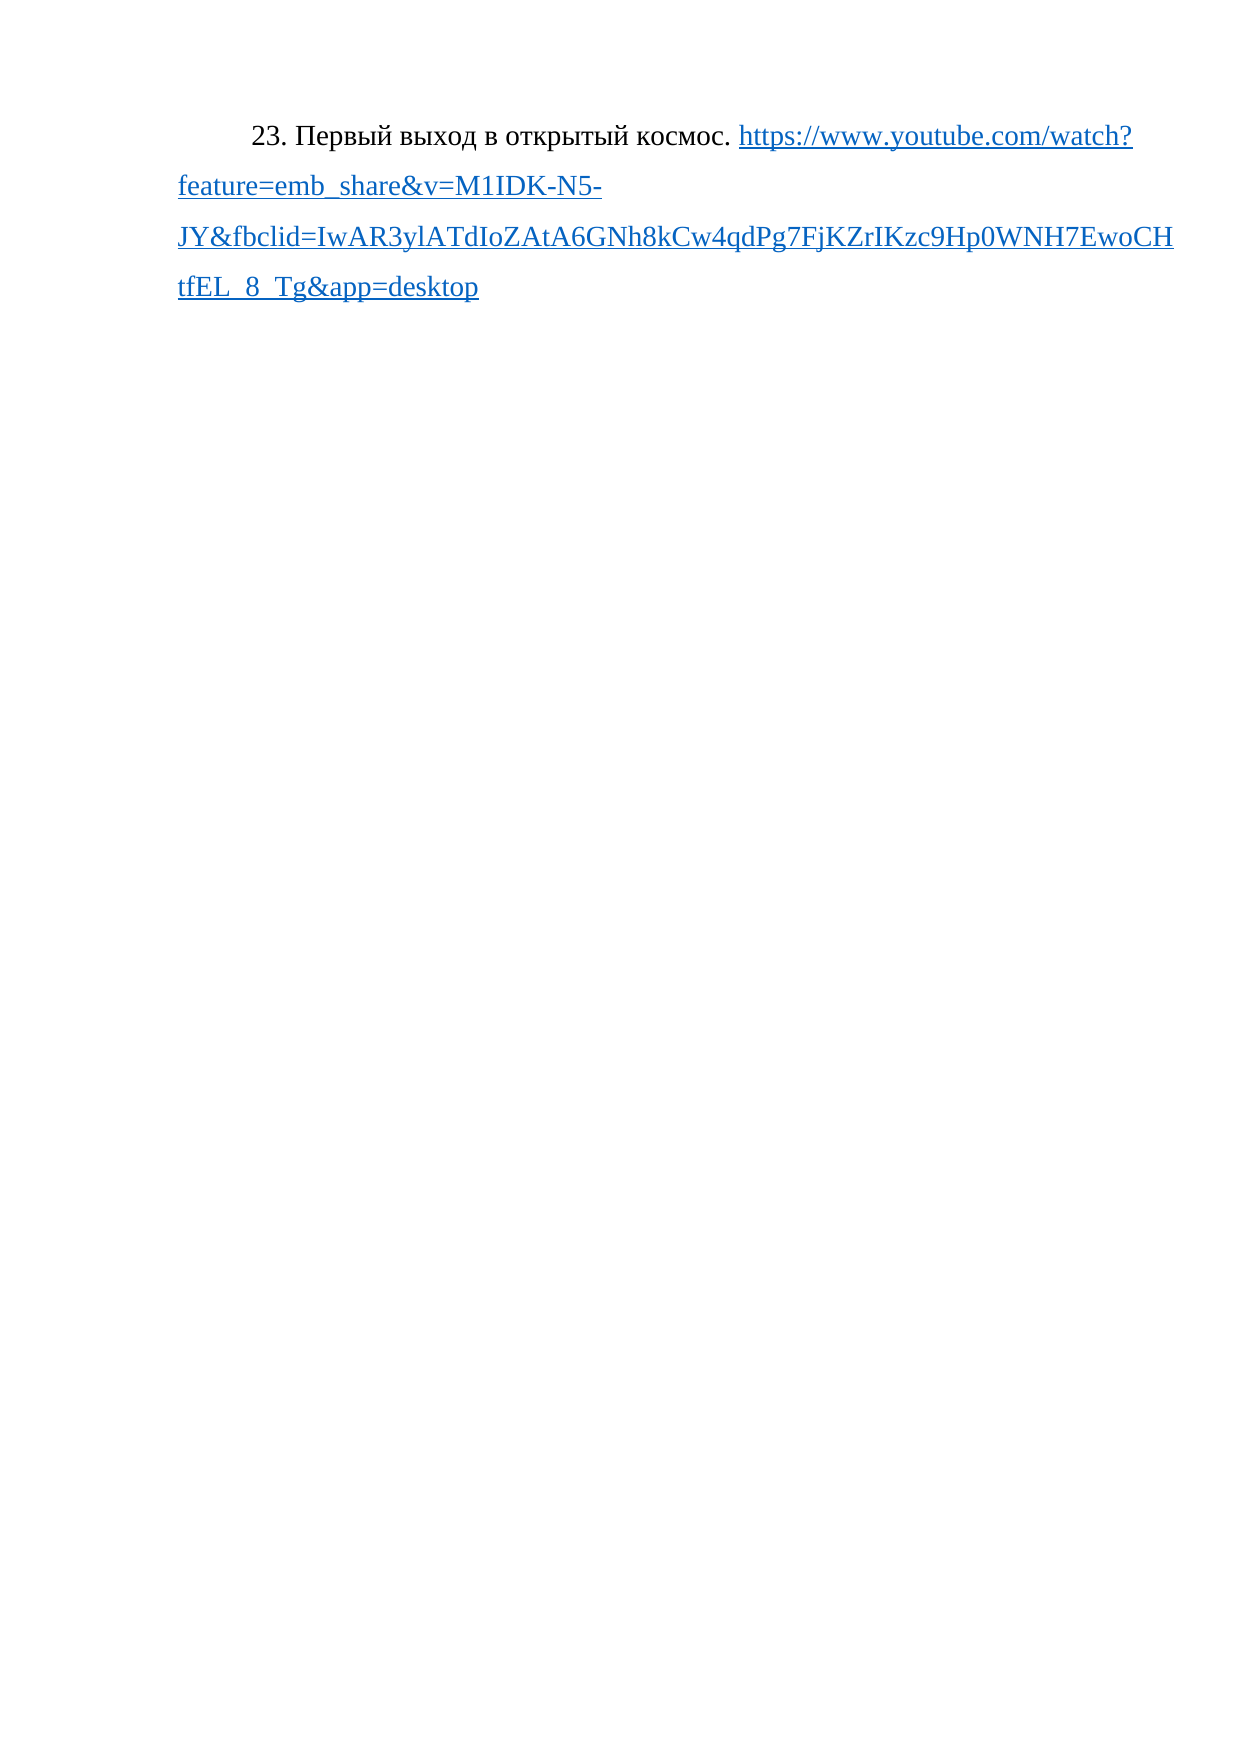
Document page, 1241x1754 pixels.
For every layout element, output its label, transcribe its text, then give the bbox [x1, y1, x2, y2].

text 23. Первый выход в открытый космос. https://www.youtube.com/watch?feature=emb_share&v=M1IDK-N5-JY&fbclid=IwAR3ylATdIoZAtA6GNh8kCw4qdPg7FjKZrIKzc9Hp0WNH7EwoCHtfEL_8_Tg&app=desktop [177, 118, 1181, 303]
